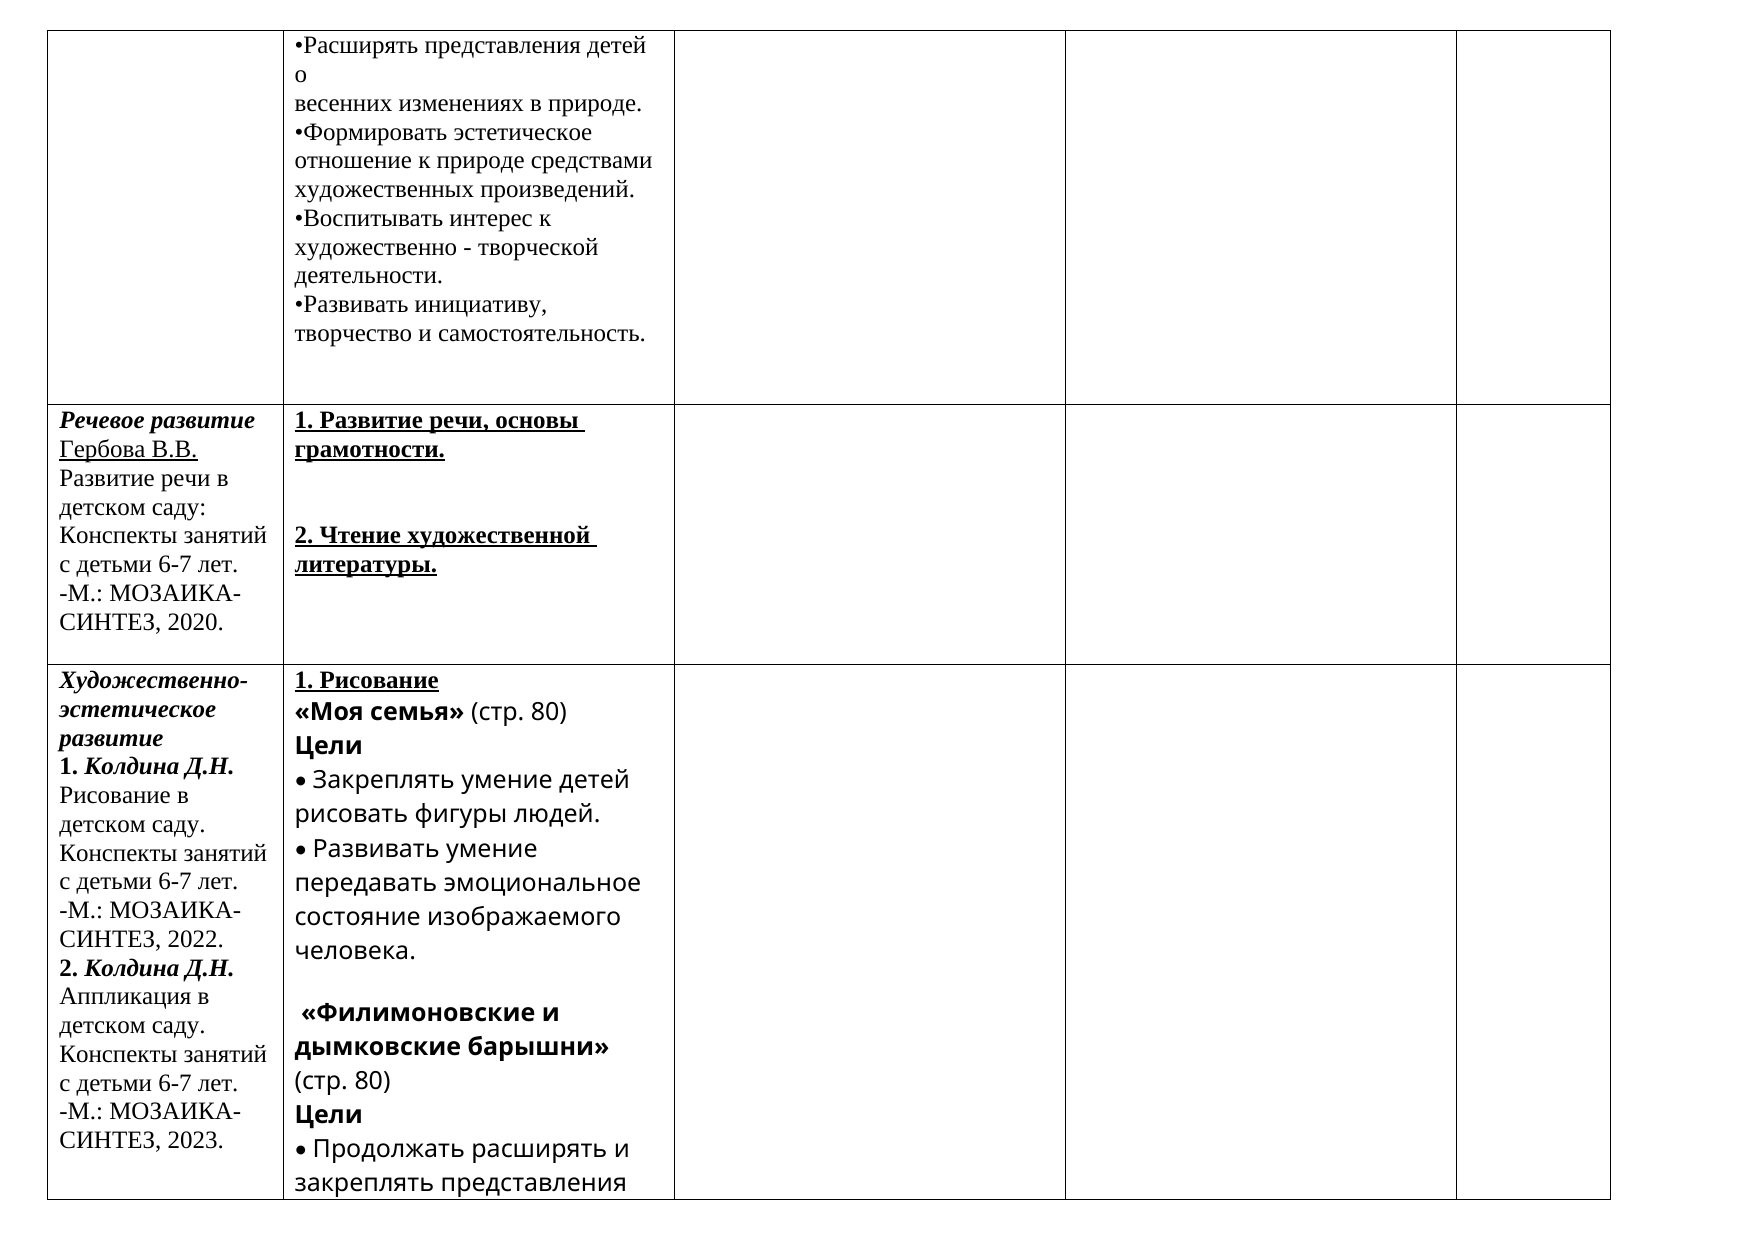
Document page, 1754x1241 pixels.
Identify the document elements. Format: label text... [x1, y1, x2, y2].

table_cell . [675, 31, 1065, 404]
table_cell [48, 31, 283, 404]
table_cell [284, 665, 674, 1199]
table_cell 1. Развитие речи, основы грамотности. 2. Чтение художественной литературы. [284, 405, 674, 664]
table_cell Речевое развитие Гербова В.В. Развитие речи в детском саду: Конспекты занятий с детьми 6-7 лет. -М.: МОЗАИКА-СИНТЕЗ, 2020. [48, 405, 283, 664]
table_cell [675, 405, 1065, 664]
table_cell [48, 665, 283, 1199]
table_cell [1066, 665, 1456, 1199]
table_cell [1457, 405, 1610, 664]
table_cell [1066, 31, 1456, 404]
table_cell [1457, 665, 1610, 1199]
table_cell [284, 31, 674, 404]
table_cell [1457, 31, 1610, 404]
table_cell [1066, 405, 1456, 664]
table_cell [675, 665, 1065, 1199]
